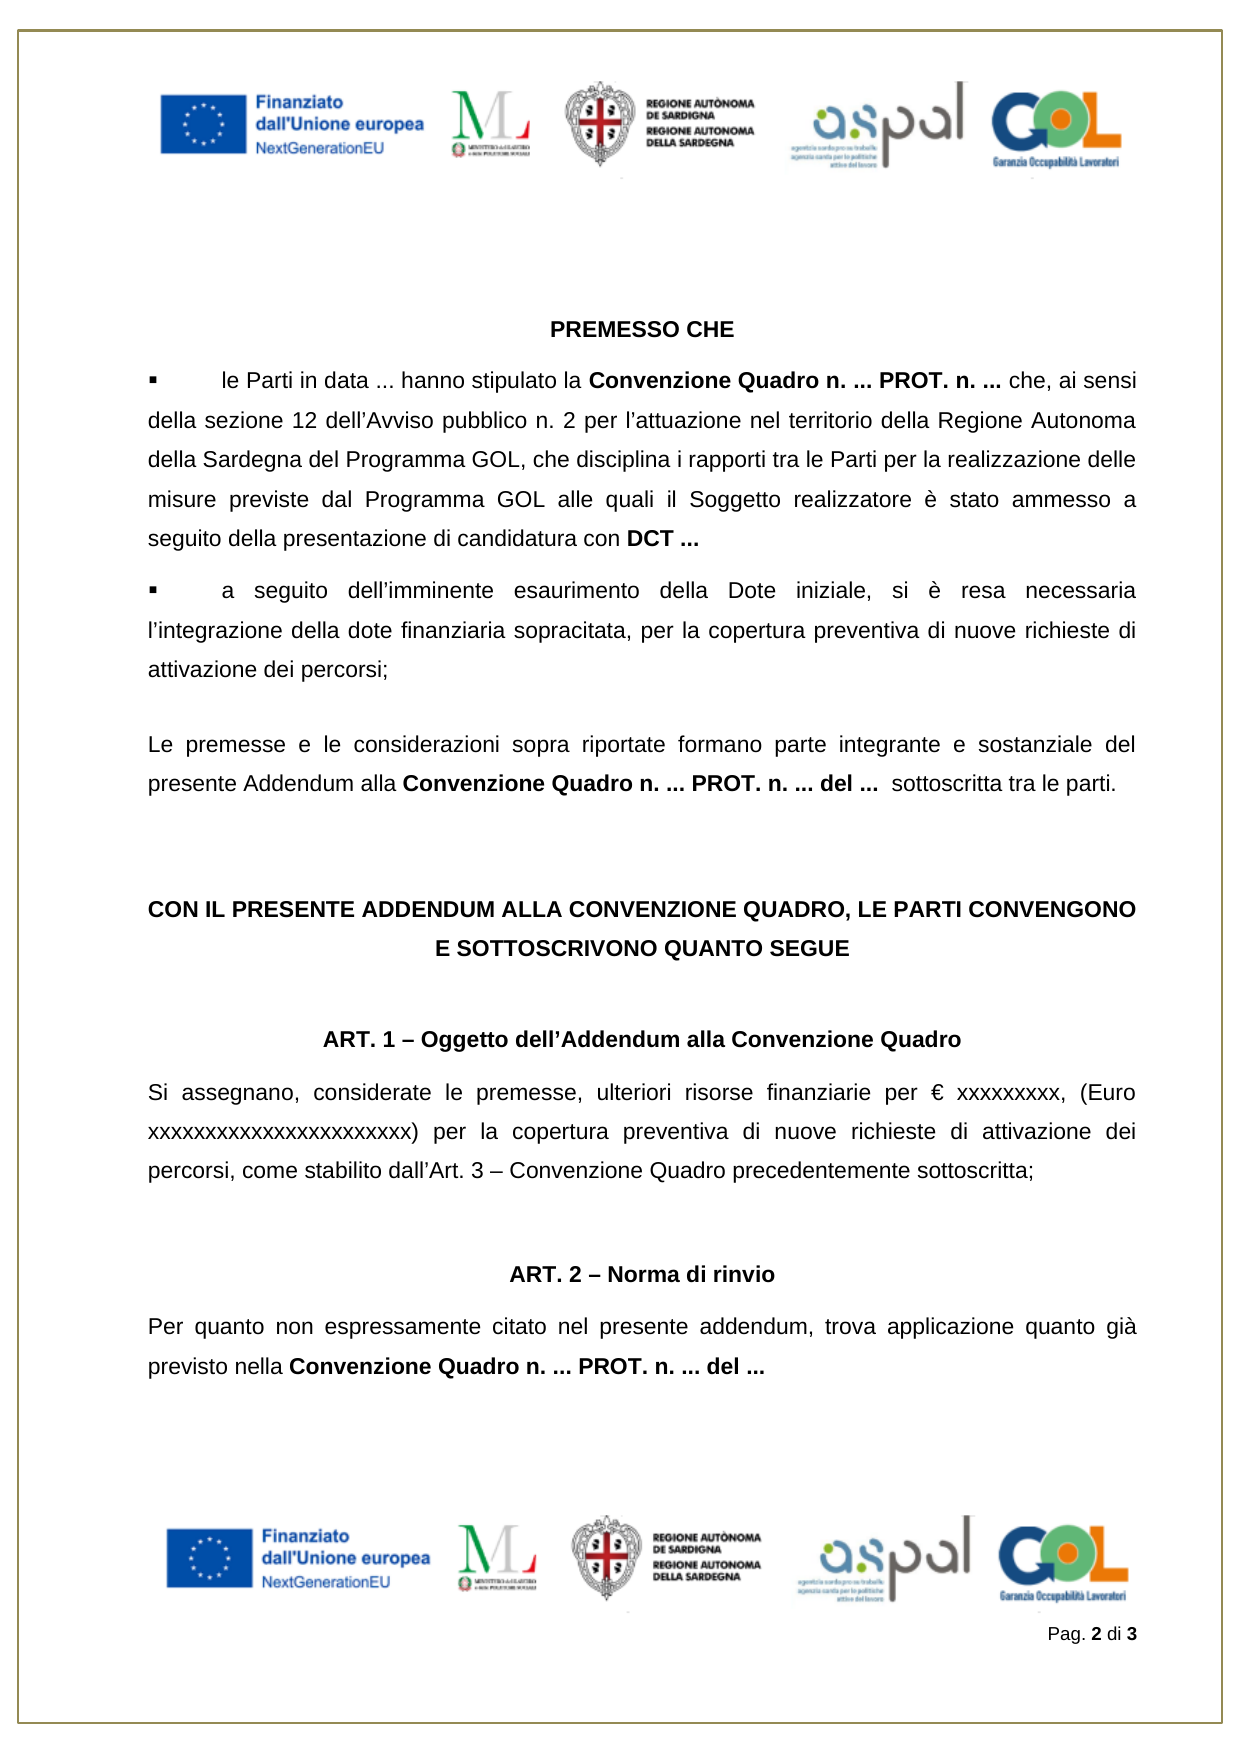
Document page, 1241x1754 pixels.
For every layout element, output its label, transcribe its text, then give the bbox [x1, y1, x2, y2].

text CON IL PRESENTE ADDENDUM ALLA CONVENZIONE QUADRO, LE PARTI CONVENGONO E SOTTOSCRIVONO QUANTO SEGUE [148, 896, 1137, 961]
picture [147, 73, 1130, 189]
text Per quanto non espressamente citato nel presente addendum, trova applicazione quanto già previsto nella Convenzione Quadro n. ... PROT. n. ... del ... [148, 1313, 1137, 1379]
list a seguito dell’imminente esaurimento della Dote iniziale, si è resa necessaria l’integrazione della dote finanziaria sopracitata, per la copertura preventiva di nuove richieste di attivazione dei percorsi; [148, 577, 1137, 683]
picture [153, 1507, 1137, 1623]
text Si assegnano, considerate le premesse, ulteriori risorse finanziarie per € xxxxxxxxx, (Euro xxxxxxxxxxxxxxxxxxxxxxx) per la copertura preventiva di nuove richieste di attivazione dei percorsi, come stabilito dall’Art. 3 – Convenzione Quadro precedentemente sottoscritta; [148, 1078, 1137, 1184]
text ART. 2 – Norma di rinvio [148, 1261, 1137, 1288]
list PREMESSO CHE [148, 316, 1137, 342]
text ART. 1 – Oggetto dell’Addendum alla Convenzione Quadro [148, 1026, 1137, 1053]
text Le premesse e le considerazioni sopra riportate formano parte integrante e sostanziale del presente Addendum alla Convenzione Quadro n. ... PROT. n. ... del ... sottoscritta tra le parti. [148, 731, 1137, 796]
list le Parti in data ... hanno stipulato la Convenzione Quadro n. ... PROT. n. ... che, ai sensi della sezione 12 dell’Avviso pubblico n. 2 per l’attuazione nel territorio della Regione Autonoma della Sardegna del Programma GOL, che disciplina i rapporti tra le Parti per la realizzazione delle misure previste dal Programma GOL alle quali il Soggetto realizzatore è stato ammesso a seguito della presentazione di candidatura con DCT ... [148, 367, 1137, 552]
